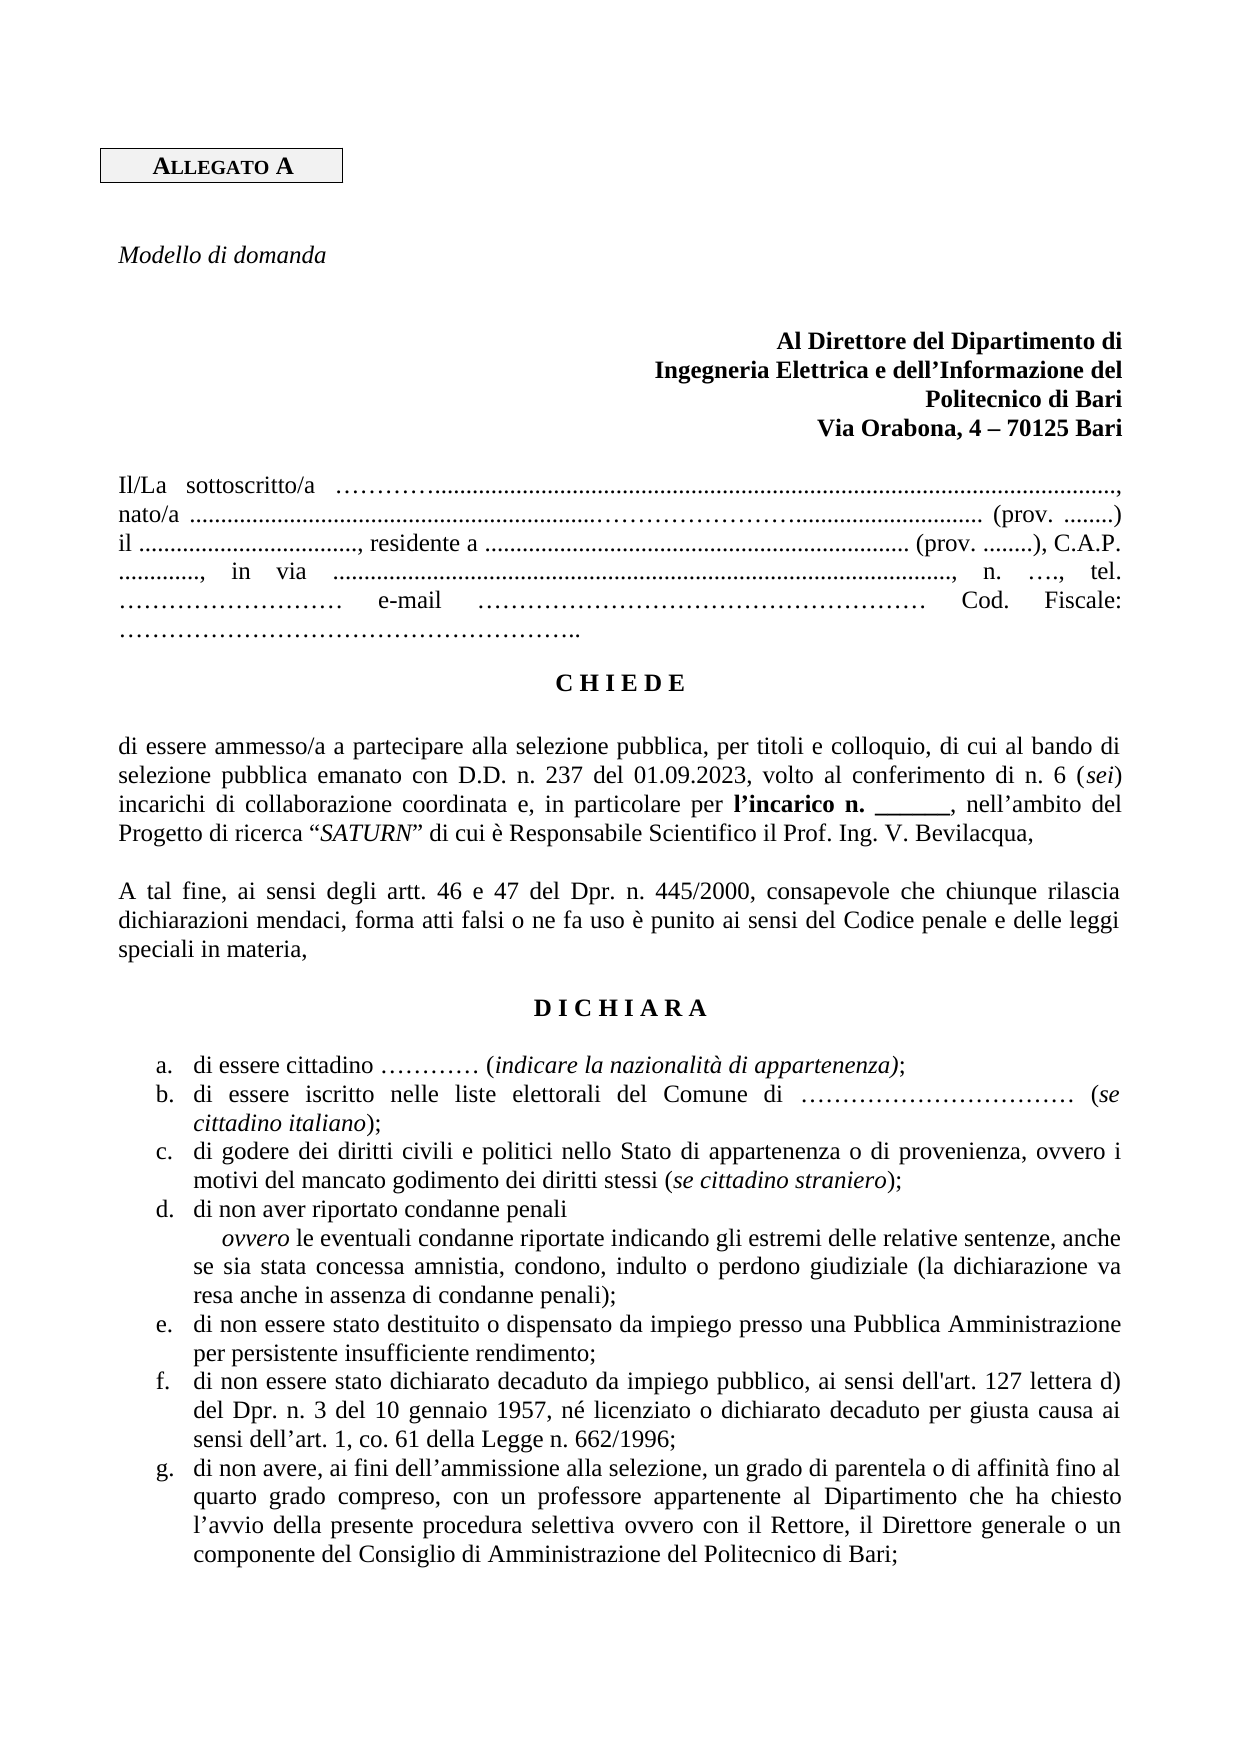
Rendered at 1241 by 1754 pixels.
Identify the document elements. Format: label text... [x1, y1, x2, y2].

text A tal fine, ai sensi degli artt. 46 e 47 del Dpr. n. 445/2000, consapevole che chiunque rilascia dichiarazioni mendaci, forma atti falsi o ne fa uso è punito ai sensi del Codice penale e delle leggi speciali in materia, [118, 876, 1122, 963]
text Al Direttore del Dipartimento di Ingegneria Elettrica e dell’Informazione del Politecnico di Bari [634, 326, 1122, 413]
text Via Orabona, 4 – 70125 Bari [634, 413, 1122, 441]
subtitle C H I E D E [118, 668, 1122, 696]
list di essere cittadino ………… (indicare la nazionalità di appartenenza); [156, 1050, 1122, 1079]
list di godere dei diritti civili e politici nello Stato di appartenenza o di provenienza, ovvero i motivi del mancato godimento dei diritti stessi (se cittadino straniero); [156, 1136, 1122, 1194]
text D I C H I A R A [118, 993, 1122, 1021]
list di essere iscritto nelle liste elettorali del Comune di …………………………… (se cittadino italiano); [156, 1079, 1122, 1136]
text Allegato A [101, 149, 342, 182]
list di non essere stato dichiarato decaduto da impiego pubblico, ai sensi dell'art. 127 lettera d) del Dpr. n. 3 del 10 gennaio 1957, né licenziato o dichiarato decaduto per giusta causa ai sensi dell’art. 1, co. 61 della Legge n. 662/1996; [156, 1366, 1122, 1453]
text Modello di domanda [118, 240, 1122, 269]
list di non avere, ai fini dell’ammissione alla selezione, un grado di parentela o di affinità fino al quarto grado compreso, con un professore appartenente al Dipartimento che ha chiesto l’avvio della presente procedura selettiva ovvero con il Rettore, il Direttore generale o un componente del Consiglio di Amministrazione del Politecnico di Bari; [156, 1453, 1122, 1568]
text ovvero le eventuali condanne riportate indicando gli estremi delle relative sentenze, anche se sia stata concessa amnistia, condono, indulto o perdono giudiziale (la dichiarazione va resa anche in assenza di condanne penali); [193, 1223, 1122, 1309]
text Il/La sottoscritto/a …………............................................................................................................., nato/a .................................................................…………………….............................. (prov. ........) il ..................................., residente a .................................................................... (prov. ........), C.A.P. ............., in via ..................................................................................................., n. …., tel. ……………………… e-mail ……………………………………………… Cod. Fiscale: ……………………………………………….. [118, 470, 1122, 643]
list di non aver riportato condanne penali [156, 1194, 1122, 1223]
list di non essere stato destituito o dispensato da impiego presso una Pubblica Amministrazione per persistente insufficiente rendimento; [156, 1309, 1122, 1366]
text di essere ammesso/a a partecipare alla selezione pubblica, per titoli e colloquio, di cui al bando di selezione pubblica emanato con D.D. n. 237 del 01.09.2023, volto al conferimento di n. 6 (sei) incarichi di collaborazione coordinata e, in particolare per l’incarico n. ______, nell’ambito del Progetto di ricerca “SATURN” di cui è Responsabile Scientifico il Prof. Ing. V. Bevilacqua, [118, 731, 1122, 846]
